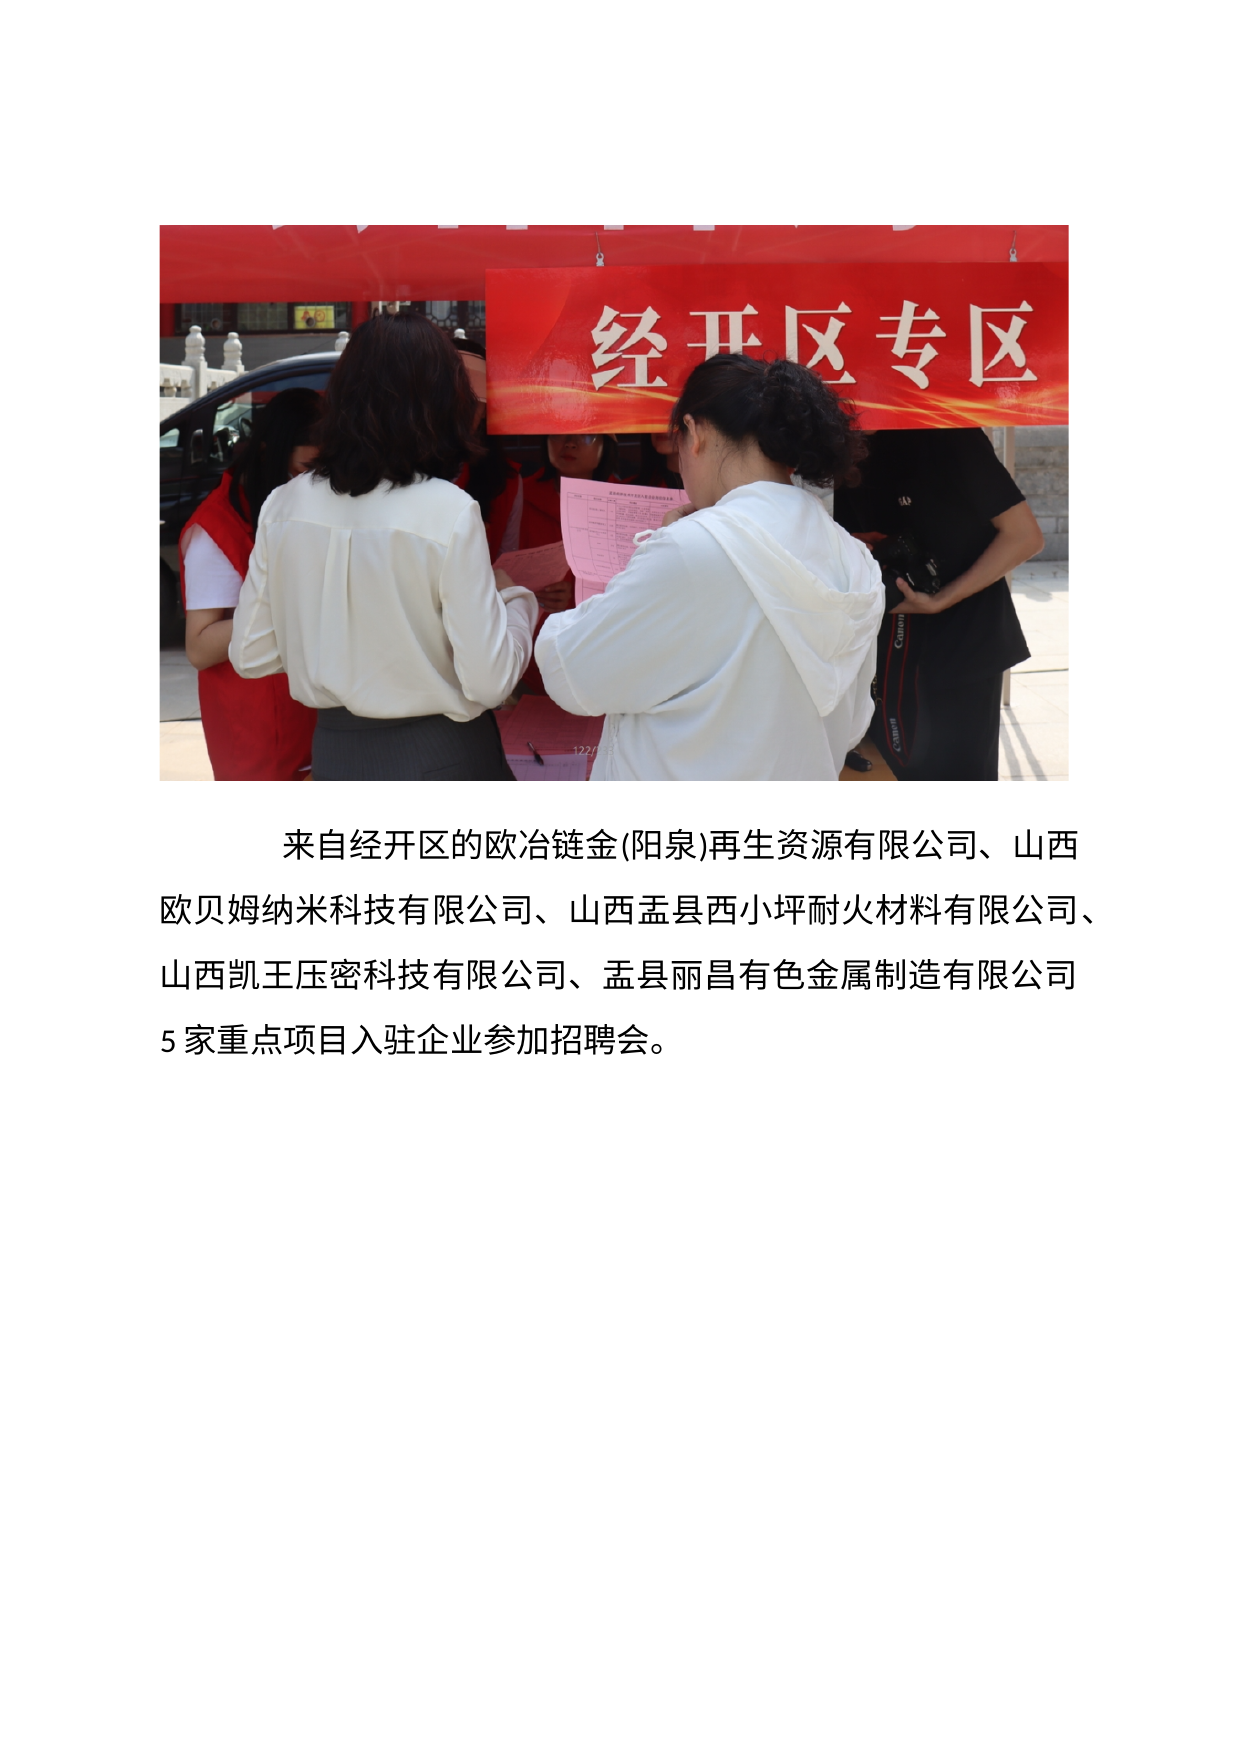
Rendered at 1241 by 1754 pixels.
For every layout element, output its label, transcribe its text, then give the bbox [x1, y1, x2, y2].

picture [159, 225, 1069, 781]
text 来自经开区的欧冶链金(阳泉)再生资源有限公司、山西欧贝姆纳米科技有限公司、山西盂县西小坪耐火材料有限公司、山西凯王压密科技有限公司、盂县丽昌有色金属制造有限公司5家重点项目入驻企业参加招聘会。 [159, 810, 1081, 1070]
